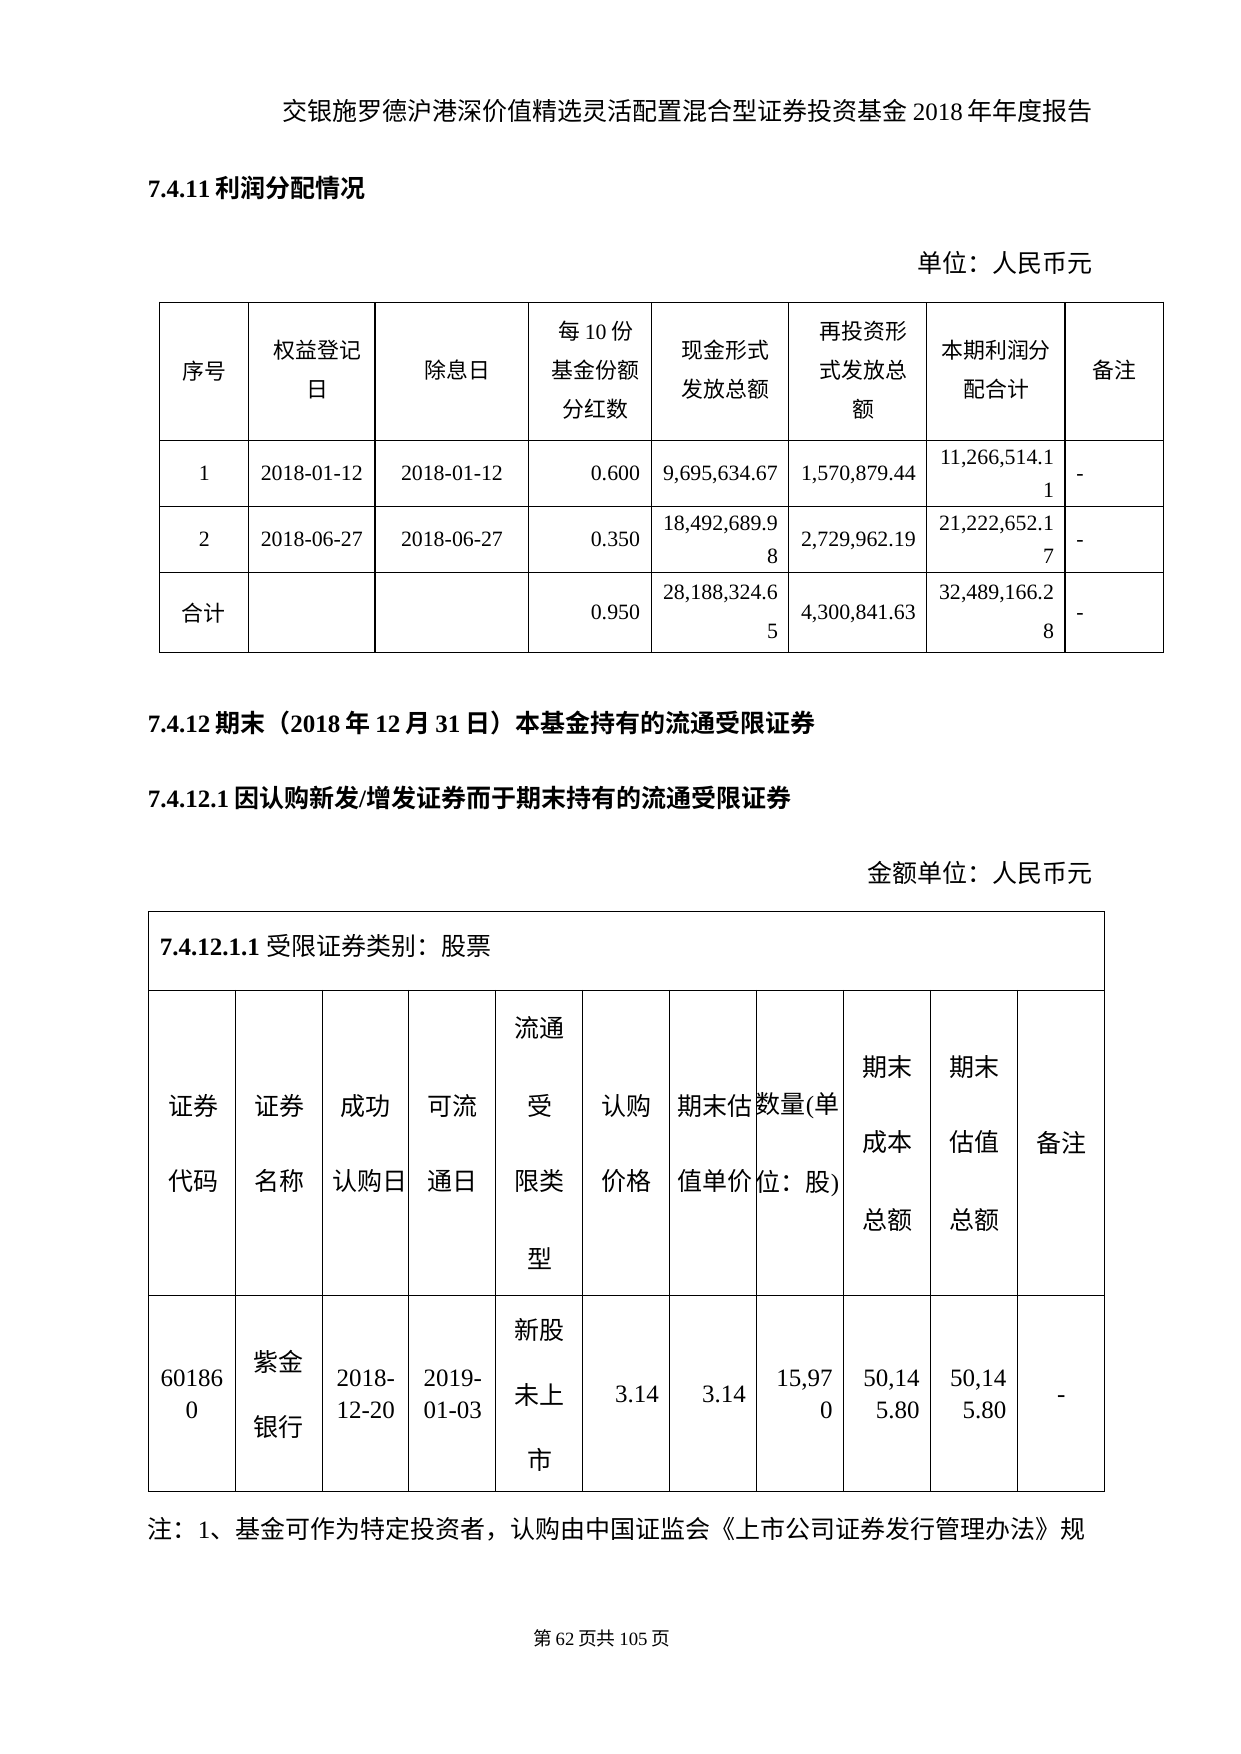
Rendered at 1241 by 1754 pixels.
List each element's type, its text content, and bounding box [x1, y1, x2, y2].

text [148, 1495, 1092, 1560]
table_cell 3.14 [583, 1296, 669, 1491]
text 金额单位：人民币元 [149, 839, 1092, 904]
table_cell 9,695,634.67 [652, 441, 788, 506]
table_cell 新股未上市 [496, 1296, 582, 1491]
table_cell 备注 [1018, 991, 1104, 1295]
table_cell 期末估 值单价 [670, 991, 756, 1295]
table_cell 21,222,652.17 [927, 507, 1064, 572]
table_cell 可流 通日 [409, 991, 495, 1295]
table_header 序号 [160, 303, 248, 439]
table_cell 4,300,841.63 [789, 573, 926, 652]
table_cell 3.14 [670, 1296, 756, 1491]
table_cell 50,145.80 [844, 1296, 930, 1491]
table_cell - [1066, 573, 1163, 652]
table_cell 32,489,166.28 [927, 573, 1064, 652]
table_cell 认购 价格 [583, 991, 669, 1295]
table_cell 2,729,962.19 [789, 507, 926, 572]
table_cell 0.600 [529, 441, 651, 506]
table_cell 2018-06-27 [376, 507, 528, 572]
table_header 备注 [1066, 303, 1163, 439]
table_cell 证券 代码 [149, 991, 235, 1295]
table_cell [249, 573, 374, 652]
table_cell 1 [160, 441, 248, 506]
table_cell 1,570,879.44 [789, 441, 926, 506]
table_cell 期末 成本总额 [844, 991, 930, 1295]
table_cell 601860 [149, 1296, 235, 1491]
table_cell 28,188,324.65 [652, 573, 788, 652]
table_cell 2018-01-12 [249, 441, 374, 506]
table_cell 11,266,514.11 [927, 441, 1064, 506]
table_cell 紫金银行 [236, 1296, 322, 1491]
table_cell 数量(单位：股) [757, 991, 843, 1295]
table_cell 2 [160, 507, 248, 572]
subtitle 7.4.12.1因认购新发/增发证券而于期末持有的流通受限证券 [148, 764, 1092, 829]
table_cell 0.350 [529, 507, 651, 572]
table_header 权益登记日 [249, 303, 374, 439]
table_header 每10份基金份额分红数 [529, 303, 651, 439]
table_cell - [1066, 441, 1163, 506]
table_cell 2018-12-20 [323, 1296, 408, 1491]
subtitle 7.4.12期末（2018年12月31日）本基金持有的流通受限证券 [148, 689, 1092, 754]
table_cell 期末 估值总额 [931, 991, 1017, 1295]
table_header 除息日 [376, 303, 528, 439]
table_cell 2018-06-27 [249, 507, 374, 572]
table_cell 18,492,689.98 [652, 507, 788, 572]
table_header 现金形式发放总额 [652, 303, 788, 439]
table_cell 2018-01-12 [376, 441, 528, 506]
text 单位：人民币元 [149, 229, 1092, 294]
table_cell 成功 认购日 [323, 991, 408, 1295]
table_cell 合计 [160, 573, 248, 652]
table_cell - [1066, 507, 1163, 572]
table_cell [376, 573, 528, 652]
table_cell 证券 名称 [236, 991, 322, 1295]
subtitle 7.4.11利润分配情况 [148, 154, 1092, 219]
table_header 本期利润分配合计 [927, 303, 1064, 439]
table_header 7.4.12.1.1 受限证券类别：股票 [149, 912, 1104, 990]
table_cell 流通受 限类型 [496, 991, 582, 1295]
table_cell 0.950 [529, 573, 651, 652]
table_header 再投资形式发放总额 [789, 303, 926, 439]
table_cell 2019-01-03 [409, 1296, 495, 1491]
table_cell 50,145.80 [931, 1296, 1017, 1491]
table_cell 15,970 [757, 1296, 843, 1491]
table_cell - [1018, 1296, 1104, 1491]
